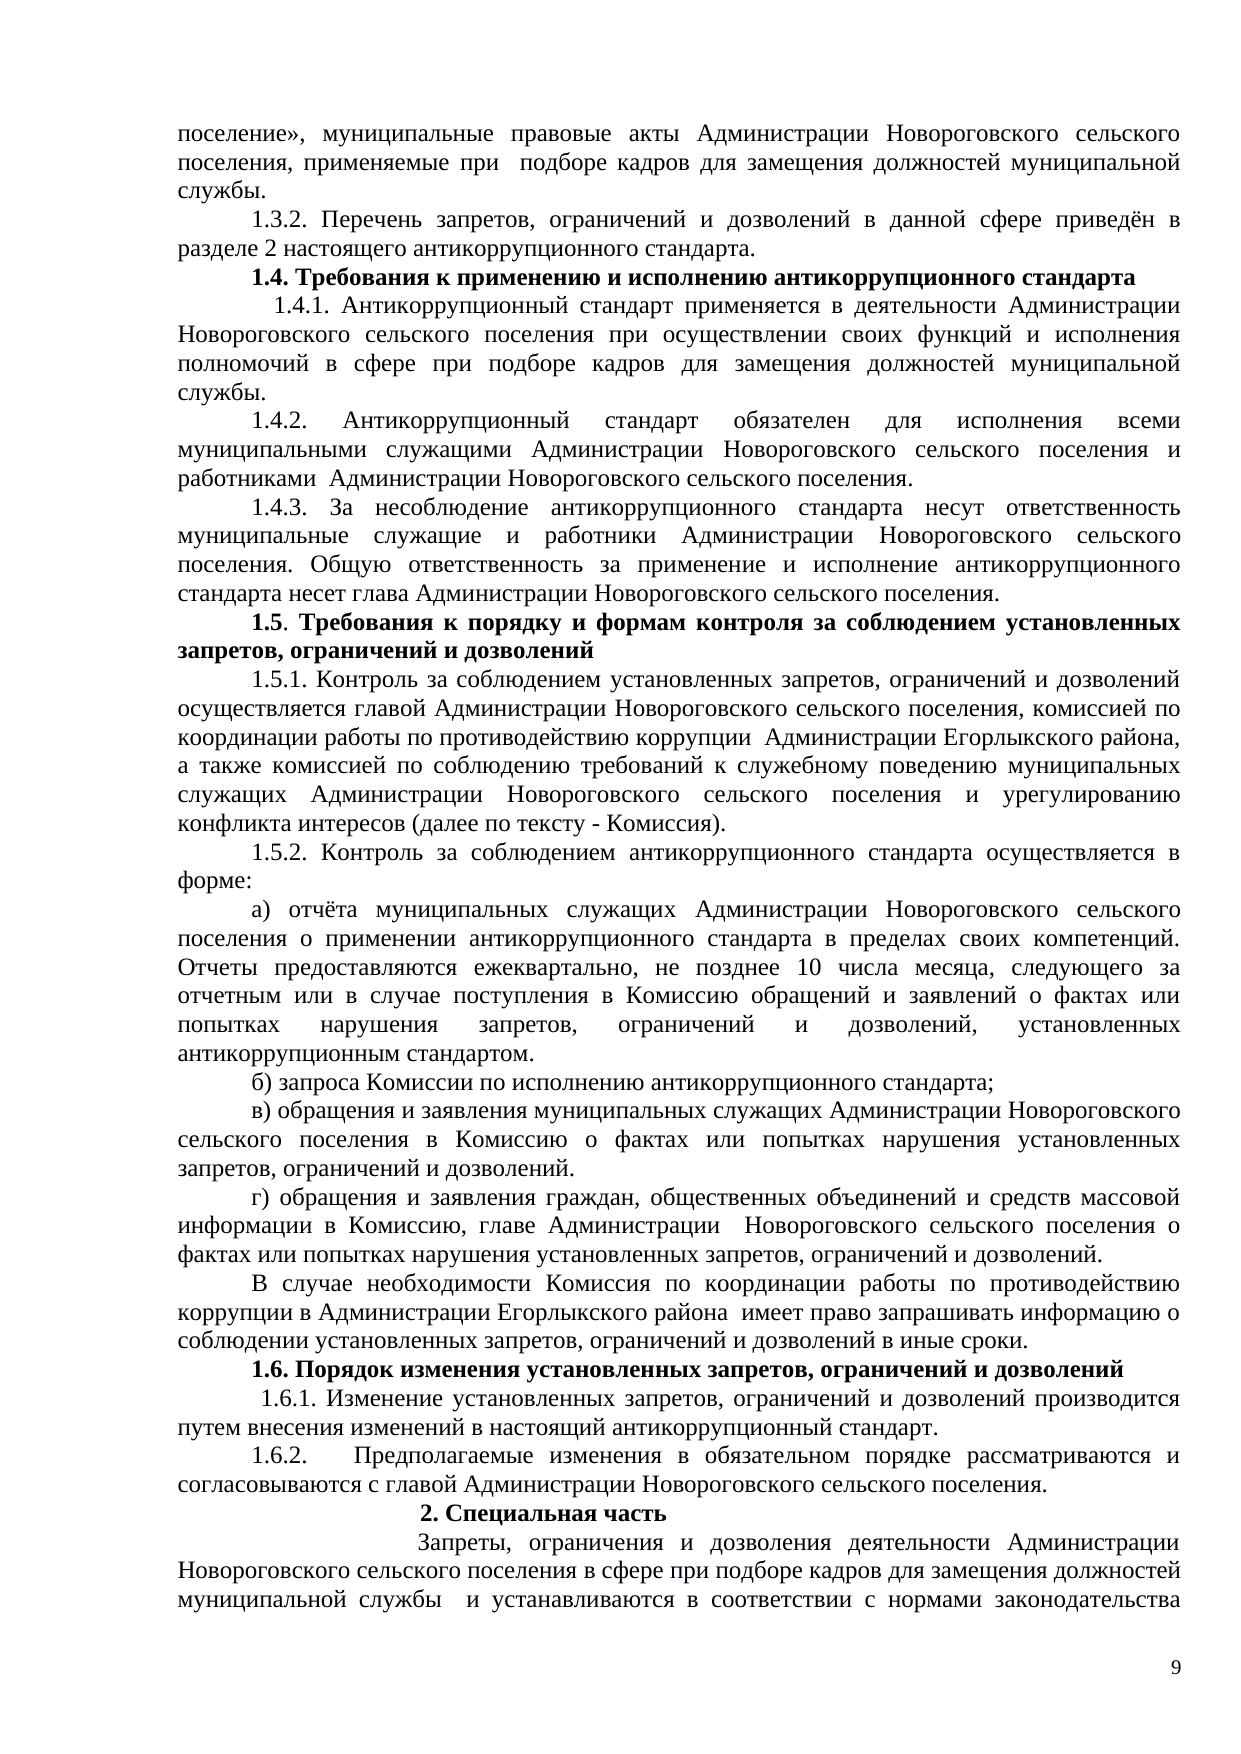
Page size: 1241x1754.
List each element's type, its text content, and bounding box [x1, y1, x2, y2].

text 1.3.2. Перечень запретов, ограничений и дозволений в данной сфере приведён в разделе 2 настоящего антикоррупционного стандарта. [177, 204, 1181, 262]
text г) обращения и заявления граждан, общественных объединений и средств массовой информации в Комиссию, главе Администрации Новороговского сельского поселения о фактах или попытках нарушения установленных запретов, ограничений и дозволений. [177, 1182, 1181, 1268]
text В случае необходимости Комиссия по координации работы по противодействию коррупции в Администрации Егорлыкского района имеет право запрашивать информацию о соблюдении установленных запретов, ограничений и дозволений в иные сроки. [177, 1268, 1181, 1354]
text 1.4.3. За несоблюдение антикоррупционного стандарта несут ответственность муниципальные служащие и работники Администрации Новороговского сельского поселения. Общую ответственность за применение и исполнение антикоррупционного стандарта несет глава Администрации Новороговского сельского поселения. [177, 492, 1181, 607]
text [177, 118, 1181, 204]
text 1.6. Порядок изменения установленных запретов, ограничений и дозволений [177, 1354, 1181, 1383]
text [177, 1527, 1181, 1613]
text 1.6.2. Предполагаемые изменения в обязательном порядке рассматриваются и согласовываются с главой Администрации Новороговского сельского поселения. [177, 1441, 1181, 1498]
text 1.5. Требования к порядку и формам контроля за соблюдением установленных запретов, ограничений и дозволений [177, 607, 1181, 664]
text 1.4.1. Антикоррупционный стандарт применяется в деятельности Администрации Новороговского сельского поселения при осуществлении своих функций и исполнения полномочий в сфере при подборе кадров для замещения должностей муниципальной службы. [177, 291, 1181, 406]
text 1.4.2. Антикоррупционный стандарт обязателен для исполнения всеми муниципальными служащими Администрации Новороговского сельского поселения и работниками Администрации Новороговского сельского поселения. [177, 406, 1181, 492]
text 1.5.2. Контроль за соблюдением антикоррупционного стандарта осуществляется в форме: [177, 837, 1181, 894]
text 1.6.1. Изменение установленных запретов, ограничений и дозволений производится путем внесения изменений в настоящий антикоррупционный стандарт. [177, 1383, 1181, 1441]
text б) запроса Комиссии по исполнению антикоррупционного стандарта; [177, 1067, 1181, 1096]
text в) обращения и заявления муниципальных служащих Администрации Новороговского сельского поселения в Комиссию о фактах или попытках нарушения установленных запретов, ограничений и дозволений. [177, 1096, 1181, 1182]
list 2. Специальная часть [251, 1498, 1181, 1527]
text 1.4. Требования к применению и исполнению антикоррупционного стандарта [177, 262, 1181, 291]
text а) отчёта муниципальных служащих Администрации Новороговского сельского поселения о применении антикоррупционного стандарта в пределах своих компетенций. Отчеты предоставляются ежеквартально, не позднее 10 числа месяца, следующего за отчетным или в случае поступления в Комиссию обращений и заявлений о фактах или попытках нарушения запретов, ограничений и дозволений, установленных антикоррупционным стандартом. [177, 894, 1181, 1067]
text 1.5.1. Контроль за соблюдением установленных запретов, ограничений и дозволений осуществляется главой Администрации Новороговского сельского поселения, комиссией по координации работы по противодействию коррупции Администрации Егорлыкского района, а также комиссией по соблюдению требований к служебному поведению муниципальных служащих Администрации Новороговского сельского поселения и урегулированию конфликта интересов (далее по тексту - Комиссия). [177, 664, 1181, 837]
